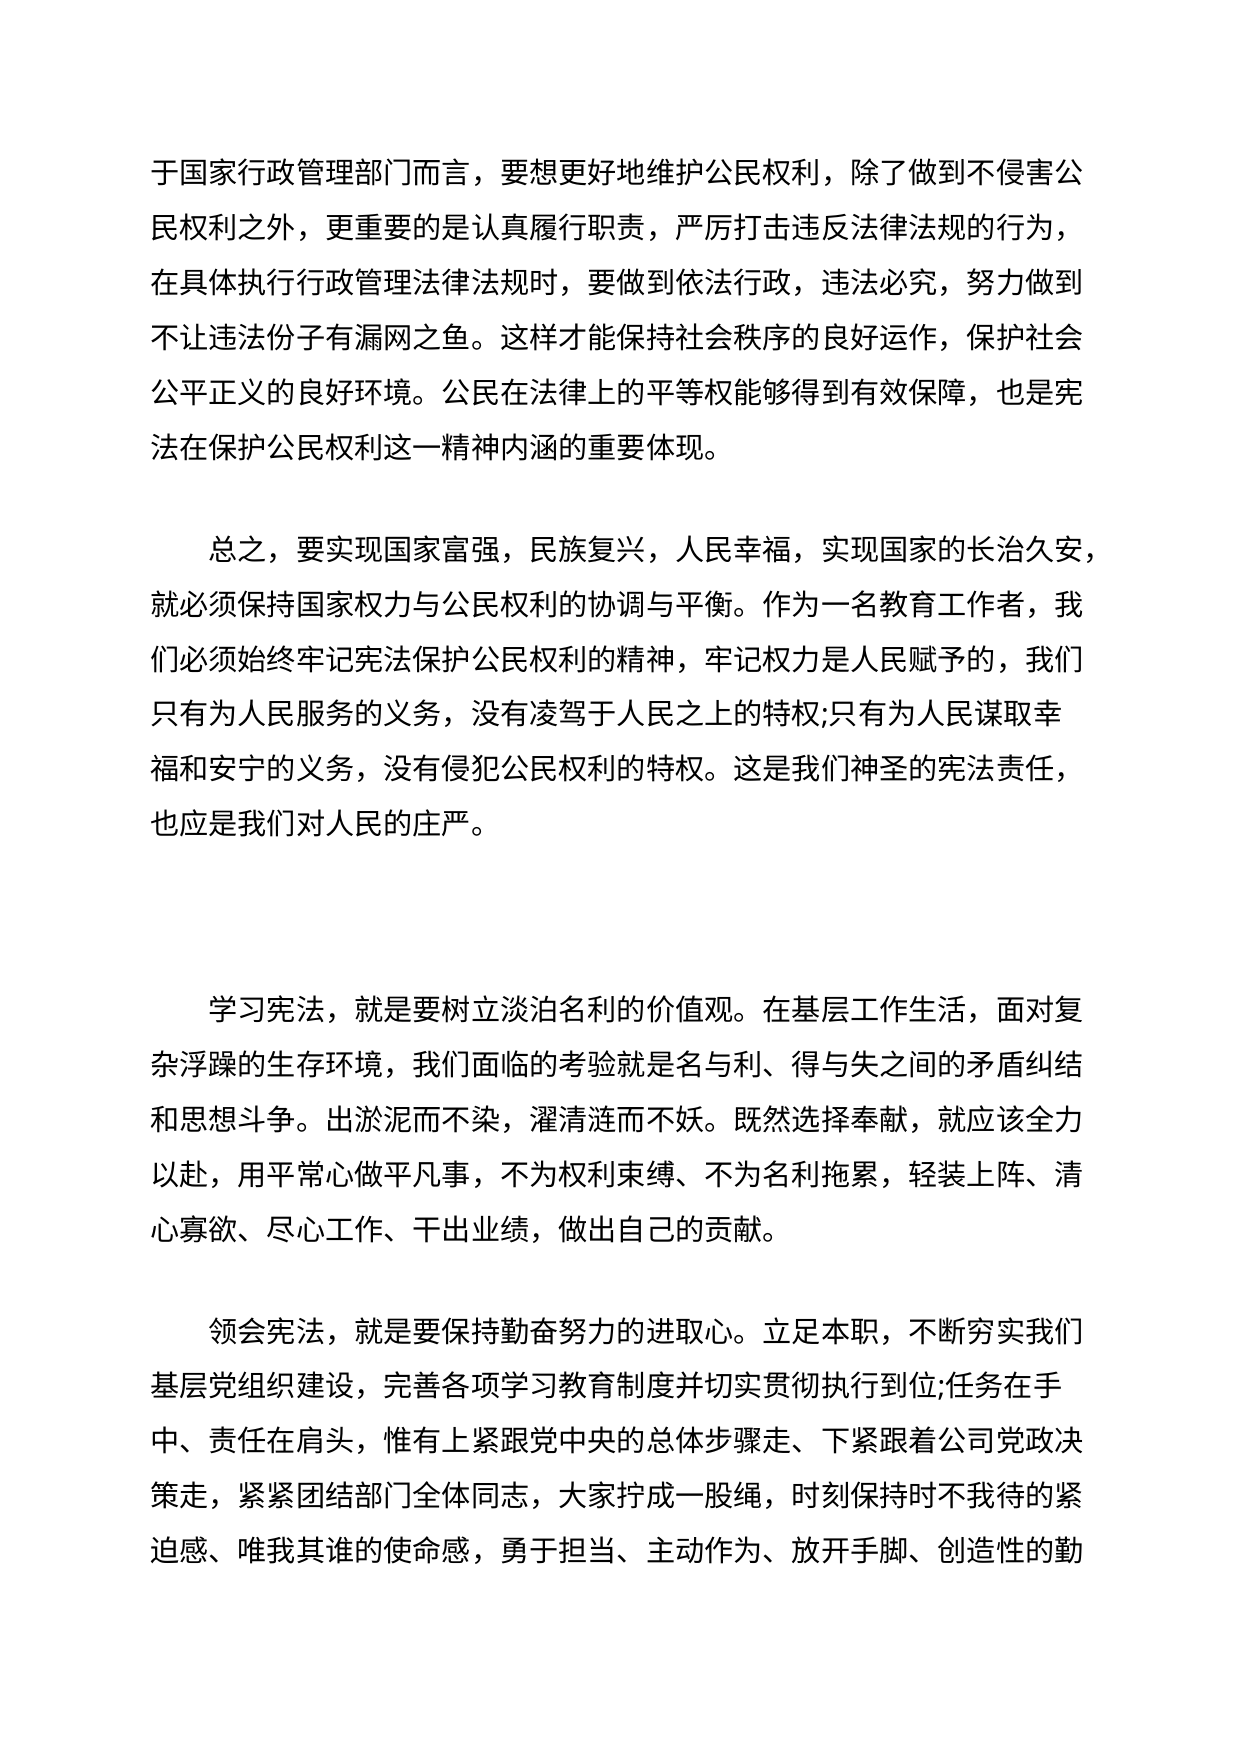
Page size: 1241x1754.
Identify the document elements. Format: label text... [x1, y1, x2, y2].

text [150, 1308, 1090, 1570]
text 总之，要实现国家富强，民族复兴，人民幸福，实现国家的长治久安，就必须保持国家权力与公民权利的协调与平衡。作为一名教育工作者，我们必须始终牢记宪法保护公民权利的精神，牢记权力是人民赋予的，我们只有为人民服务的义务，没有凌驾于人民之上的特权;只有为人民谋取幸福和安宁的义务，没有侵犯公民权利的特权。这是我们神圣的宪法责任，也应是我们对人民的庄严。 [150, 526, 1090, 843]
text 学习宪法，就是要树立淡泊名利的价值观。在基层工作生活，面对复杂浮躁的生存环境，我们面临的考验就是名与利、得与失之间的矛盾纠结和思想斗争。出淤泥而不染，濯清涟而不妖。既然选择奉献，就应该全力以赴，用平常心做平凡事，不为权利束缚、不为名利拖累，轻装上阵、清心寡欲、尽心工作、干出业绩，做出自己的贡献。 [150, 987, 1090, 1249]
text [150, 150, 1090, 467]
